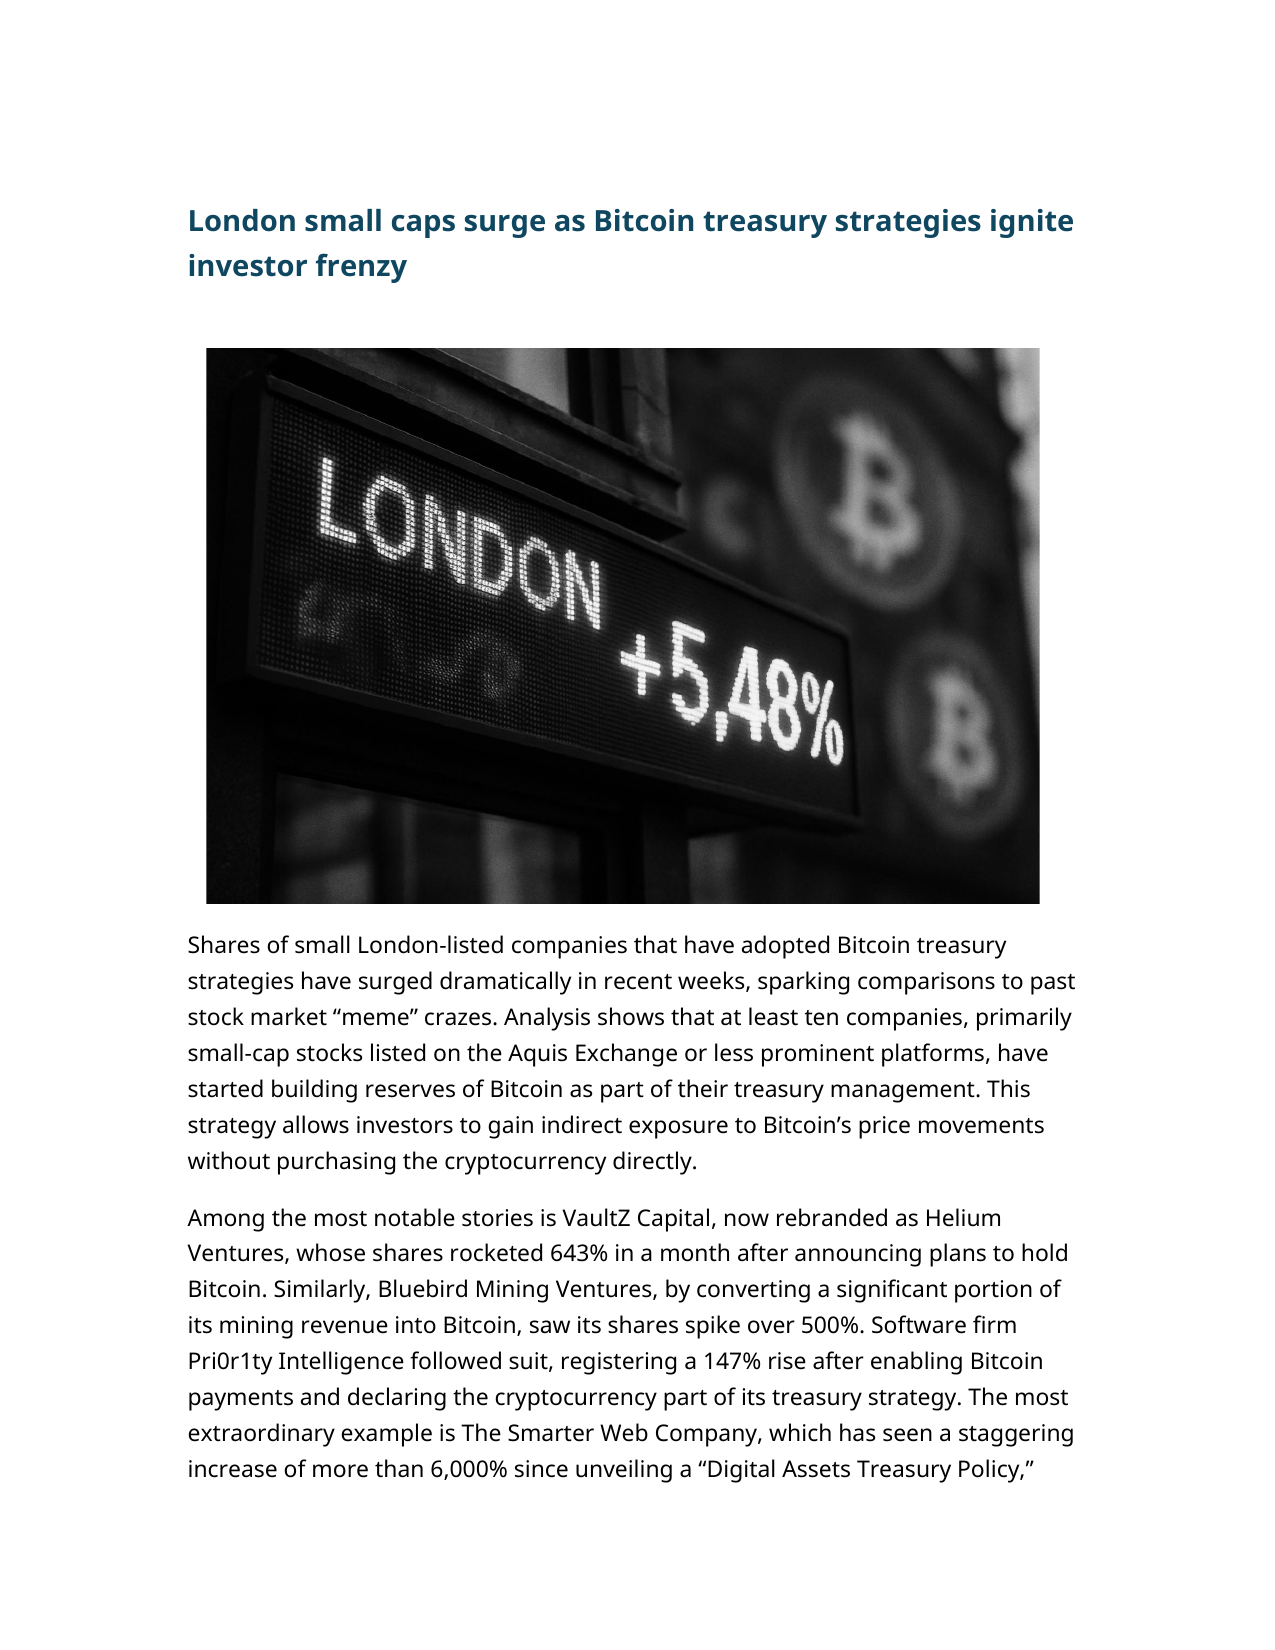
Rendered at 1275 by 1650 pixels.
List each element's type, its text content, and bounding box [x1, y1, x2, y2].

subtitle London small caps surge as Bitcoin treasury strategies ignite investor frenzy [187, 200, 1087, 285]
text Shares of small London-listed companies that have adopted Bitcoin treasury strategies have surged dramatically in recent weeks, sparking comparisons to past stock market “meme” crazes. Analysis shows that at least ten companies, primarily small-cap stocks listed on the Aquis Exchange or less prominent platforms, have started building reserves of Bitcoin as part of their treasury management. This strategy allows investors to gain indirect exposure to Bitcoin’s price movements without purchasing the cryptocurrency directly. [187, 929, 1087, 1176]
picture [206, 348, 1040, 904]
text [187, 1201, 1087, 1484]
